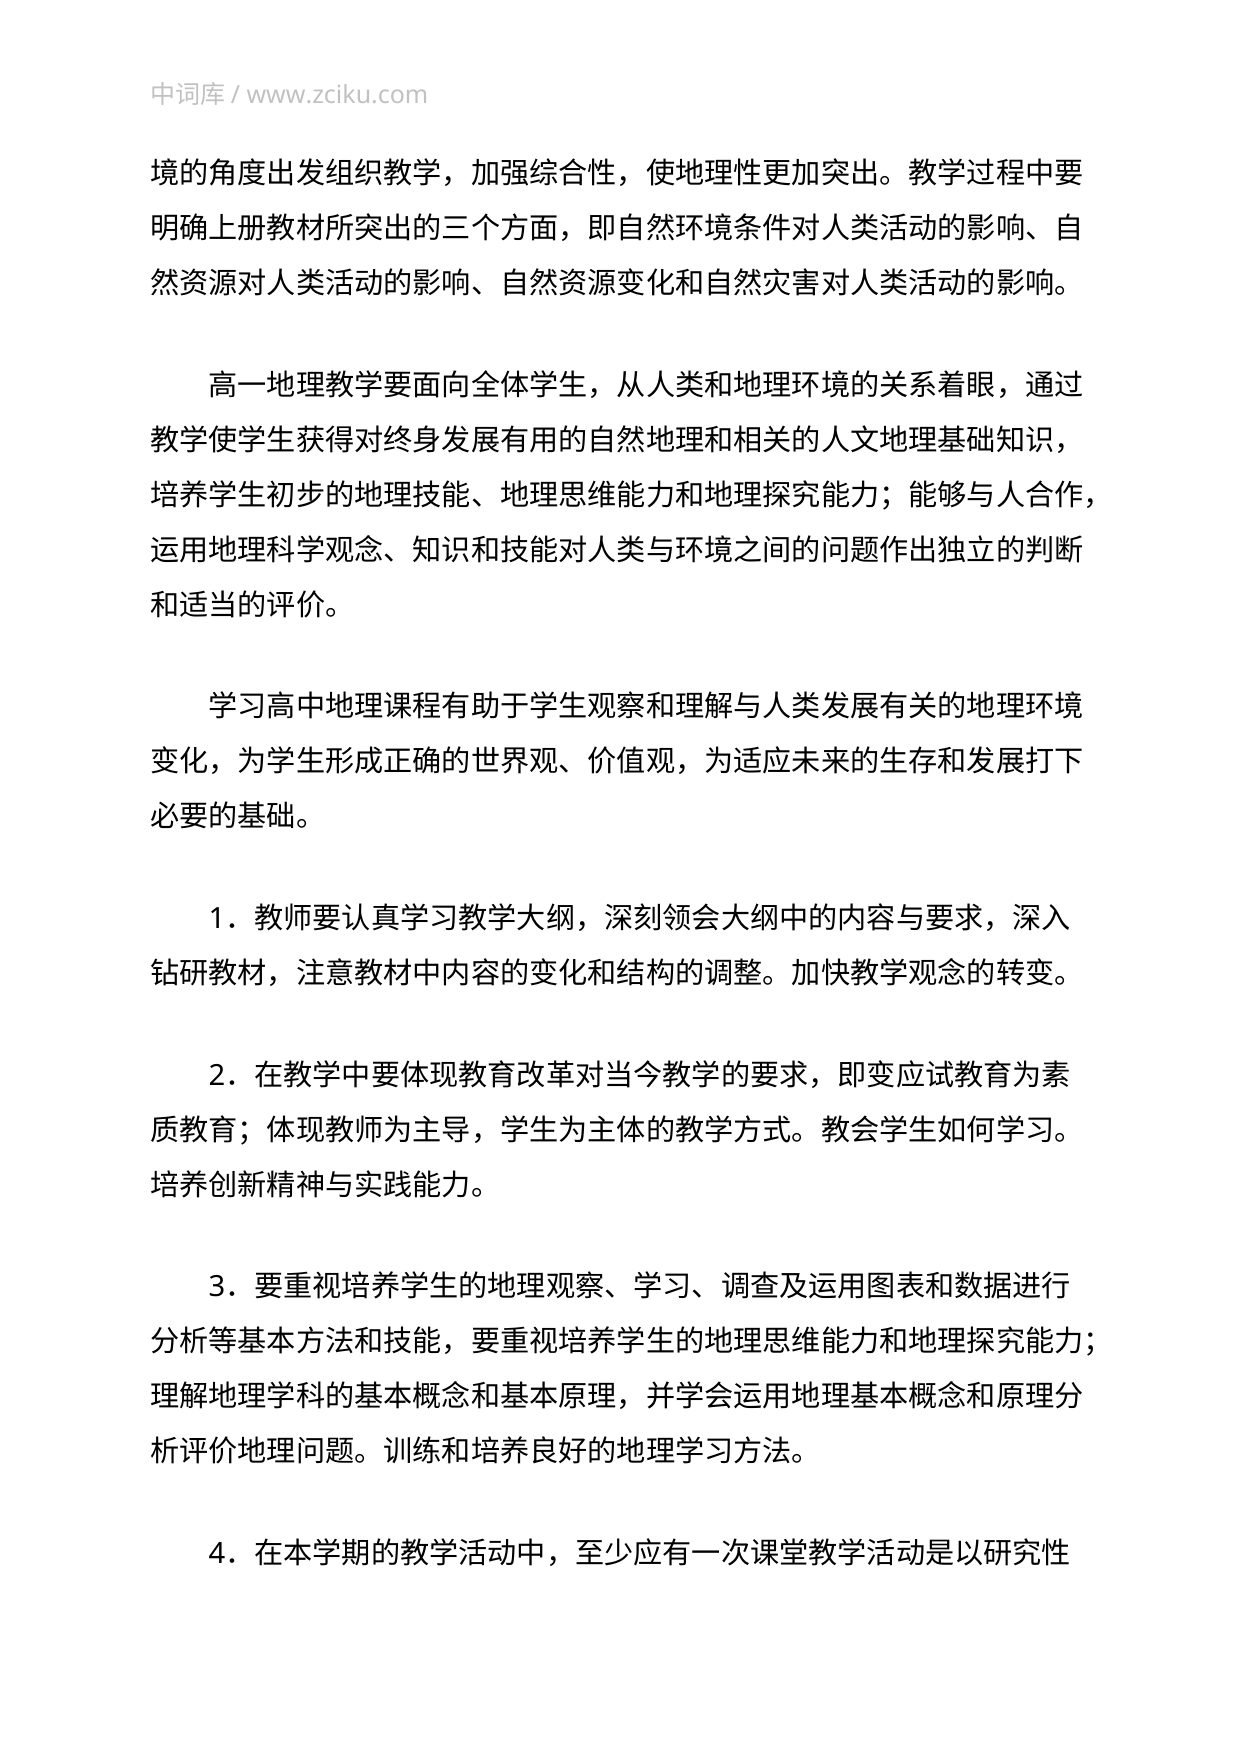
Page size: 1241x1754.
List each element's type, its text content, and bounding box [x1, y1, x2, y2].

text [150, 1529, 1090, 1572]
text 3．要重视培养学生的地理观察、学习、调查及运用图表和数据进行分析等基本方法和技能，要重视培养学生的地理思维能力和地理探究能力；理解地理学科的基本概念和基本原理，并学会运用地理基本概念和原理分析评价地理问题。训练和培养良好的地理学习方法。 [150, 1263, 1090, 1470]
text 2．在教学中要体现教育改革对当今教学的要求，即变应试教育为素质教育；体现教师为主导，学生为主体的教学方式。教会学生如何学习。培养创新精神与实践能力。 [150, 1051, 1090, 1203]
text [150, 150, 1090, 302]
text 学习高中地理课程有助于学生观察和理解与人类发展有关的地理环境变化，为学生形成正确的世界观、价值观，为适应未来的生存和发展打下必要的基础。 [150, 683, 1090, 835]
text 高一地理教学要面向全体学生，从人类和地理环境的关系着眼，通过教学使学生获得对终身发展有用的自然地理和相关的人文地理基础知识，培养学生初步的地理技能、地理思维能力和地理探究能力；能够与人合作，运用地理科学观念、知识和技能对人类与环境之间的问题作出独立的判断和适当的评价。 [150, 362, 1090, 623]
text 1．教师要认真学习教学大纲，深刻领会大纲中的内容与要求，深入钻研教材，注意教材中内容的变化和结构的调整。加快教学观念的转变。 [150, 894, 1090, 992]
